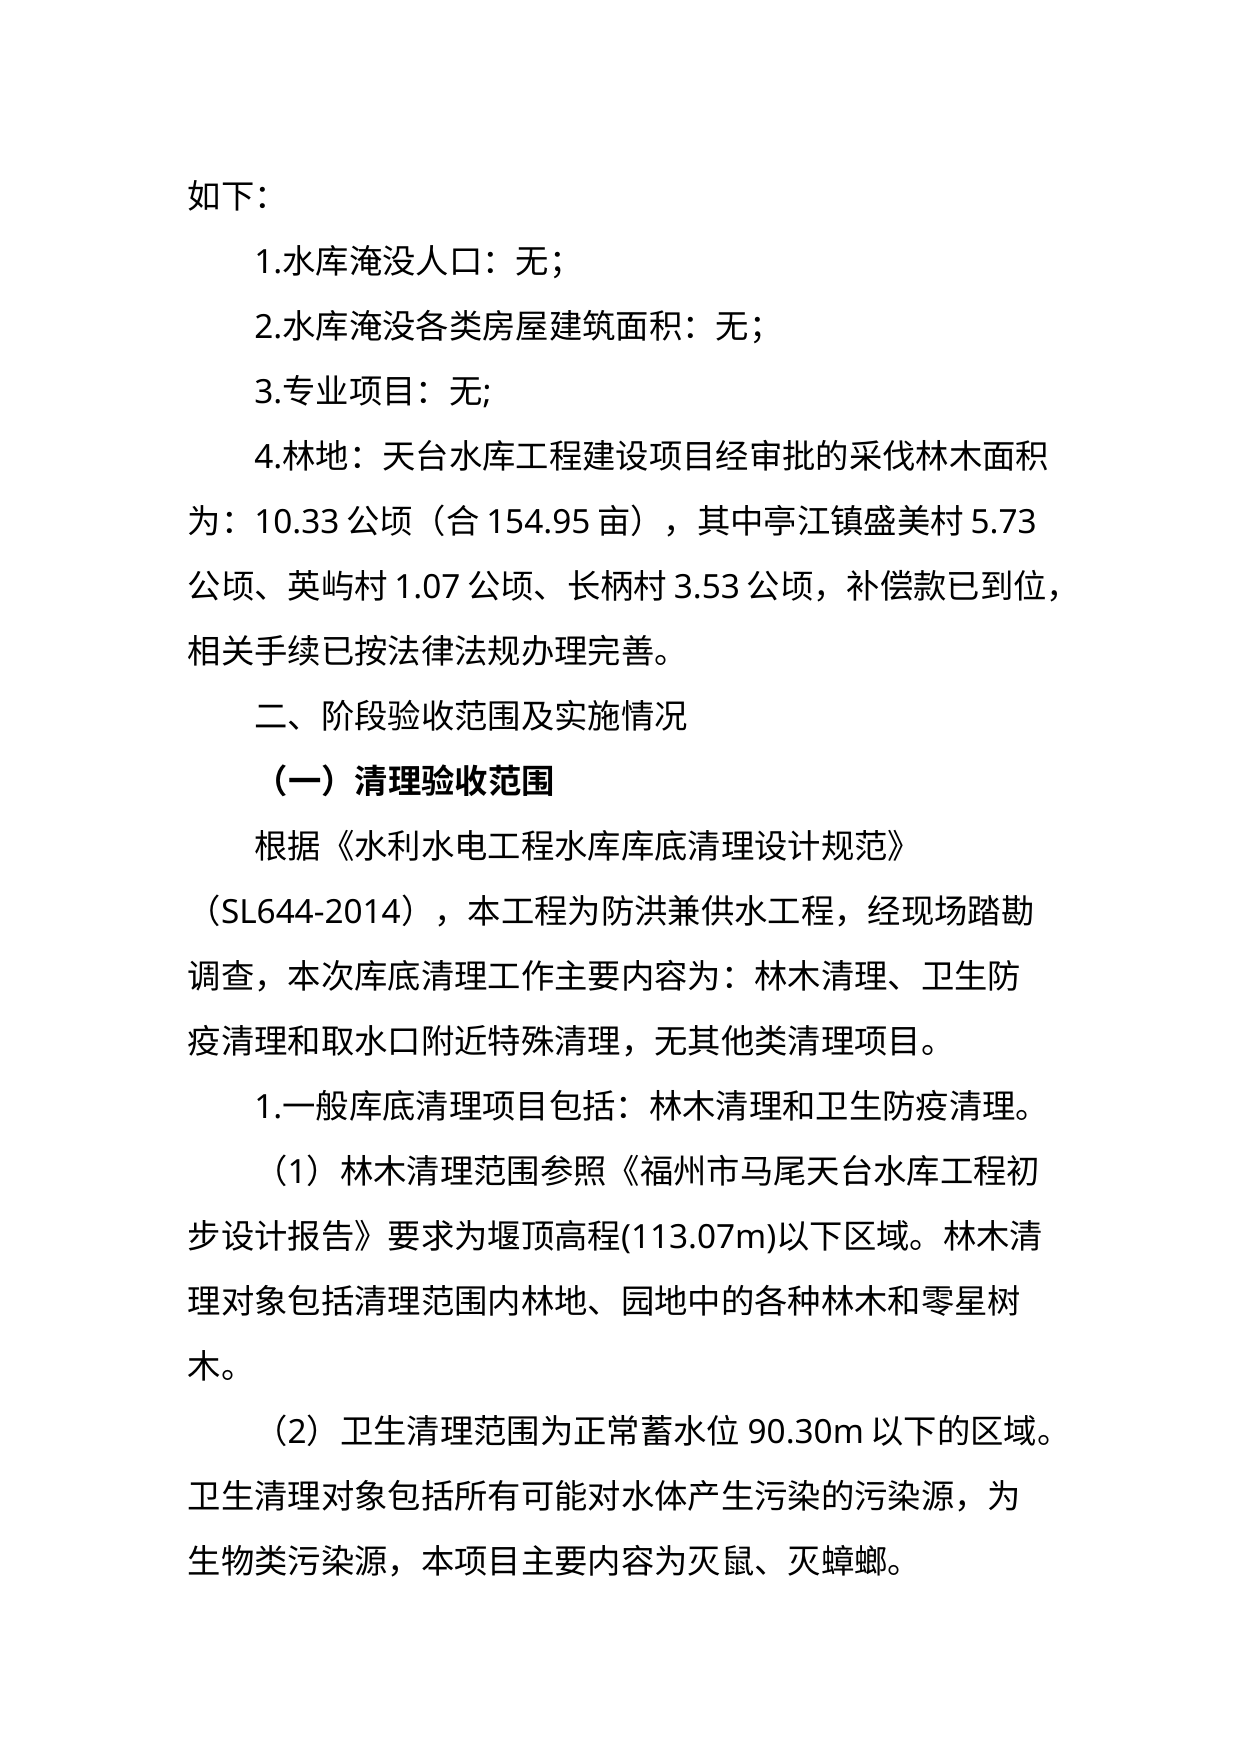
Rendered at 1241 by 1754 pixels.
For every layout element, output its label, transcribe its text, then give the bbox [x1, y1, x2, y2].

text （1）林木清理范围参照《福州市马尾天台水库工程初步设计报告》要求为堰顶高程(113.07m)以下区域。林木清理对象包括清理范围内林地、园地中的各种林木和零星树木。 [187, 1137, 1053, 1397]
text 根据《水利水电工程水库库底清理设计规范》（SL644-2014），本工程为防洪兼供水工程，经现场踏勘调查，本次库底清理工作主要内容为：林木清理、卫生防疫清理和取水口附近特殊清理，无其他类清理项目。 [187, 812, 1053, 1072]
text 1.水库淹没人口：无； [187, 227, 1053, 292]
text 1.一般库底清理项目包括：林木清理和卫生防疫清理。 [187, 1072, 1053, 1137]
text 2.水库淹没各类房屋建筑面积：无； [187, 292, 1053, 357]
text （2）卫生清理范围为正常蓄水位 90.30m以下的区域。卫生清理对象包括所有可能对水体产生污染的污染源，为生物类污染源，本项目主要内容为灭鼠、灭蟑螂。 [187, 1397, 1053, 1592]
text 3.专业项目：无; [187, 357, 1053, 422]
text 二、阶段验收范围及实施情况 [187, 682, 1053, 747]
text （一）清理验收范围 [187, 747, 1053, 812]
text 4.林地：天台水库工程建设项目经审批的采伐林木面积为：10.33公顷（合154.95亩），其中亭江镇盛美村5.73公顷、英屿村1.07公顷、长柄村3.53公顷，补偿款已到位，相关手续已按法律法规办理完善。 [187, 422, 1053, 682]
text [187, 162, 1053, 227]
